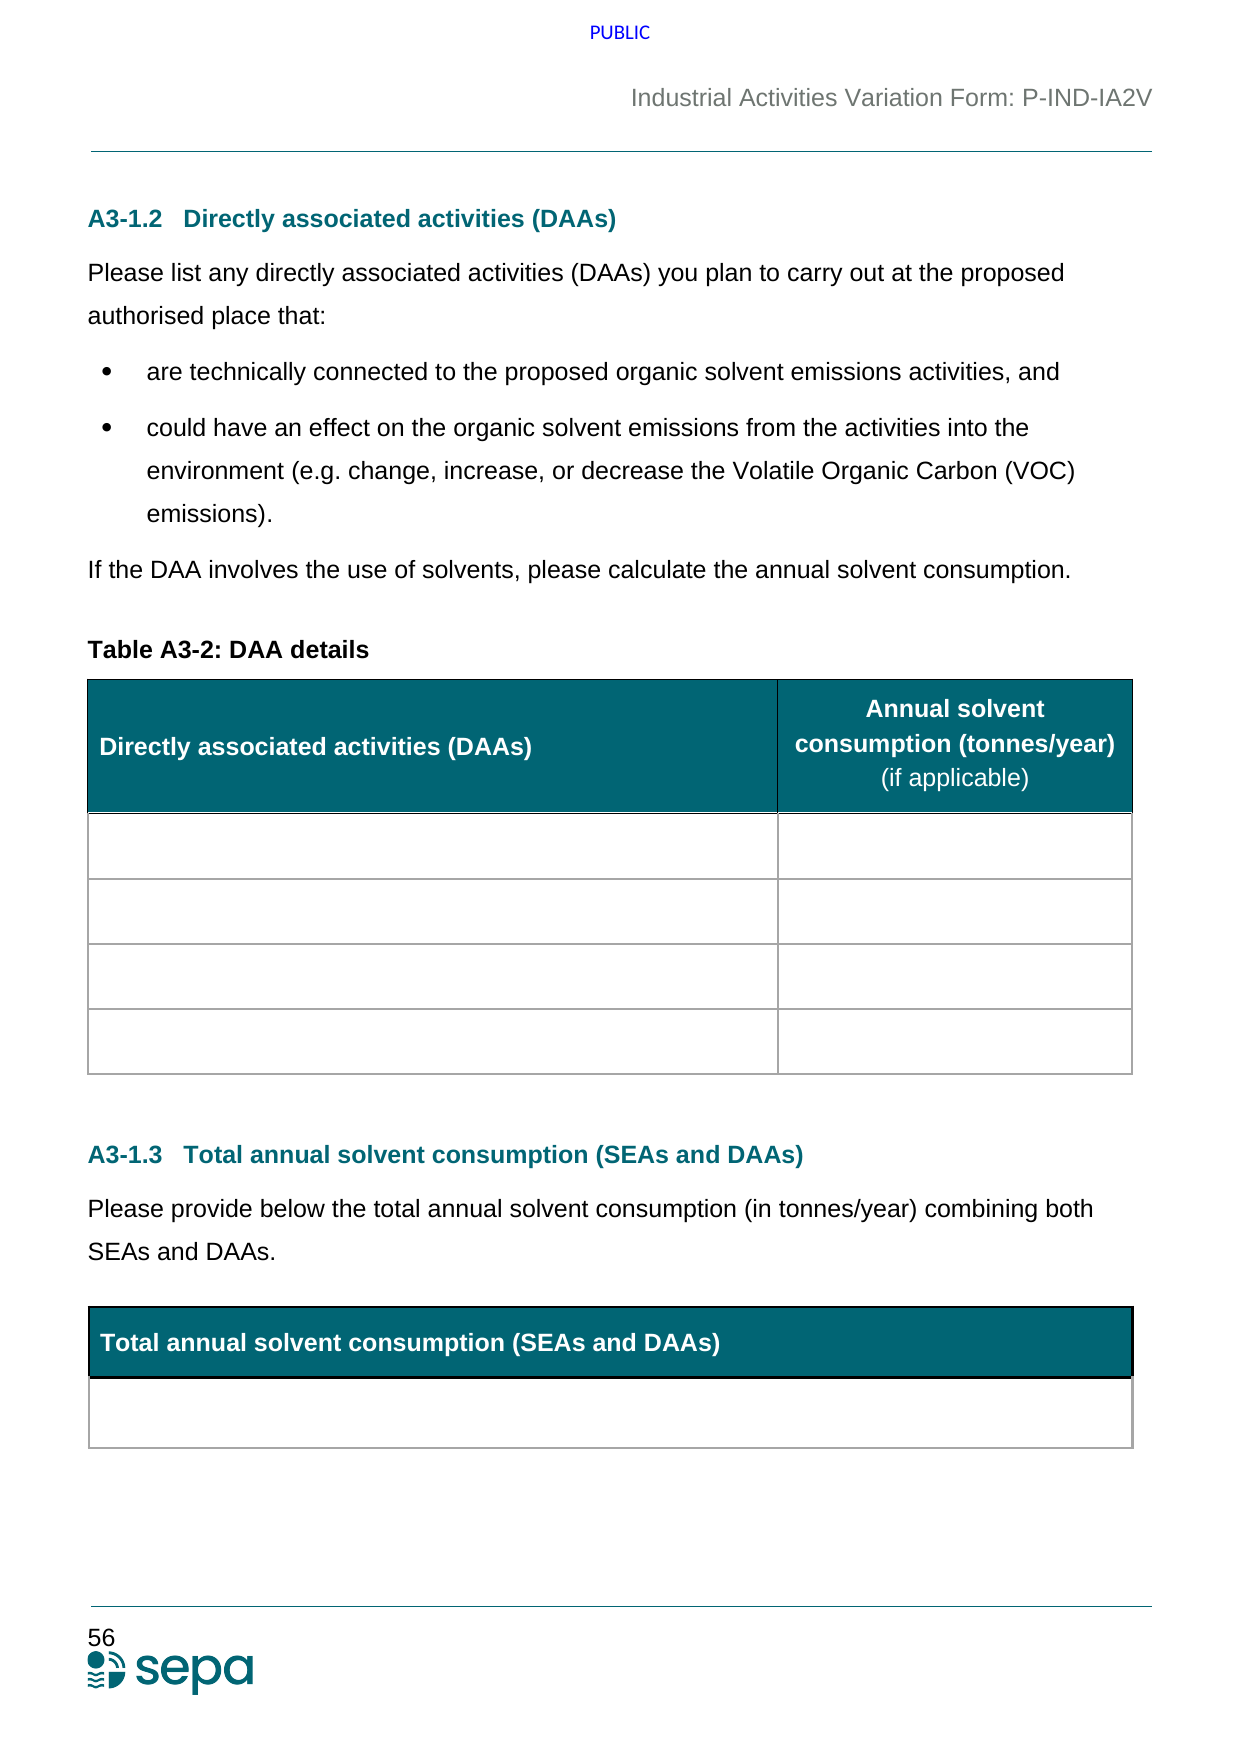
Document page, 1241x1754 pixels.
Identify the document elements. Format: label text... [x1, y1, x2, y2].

text If the DAA involves the use of solvents, please calculate the annual solvent consumption. [87, 555, 1153, 583]
table_cell [89, 945, 777, 1007]
table_cell [779, 945, 1131, 1007]
list could have an effect on the organic solvent emissions from the activities into the environment (e.g. change, increase, or decrease the Volatile Organic Carbon (VOC) emissions). [102, 413, 1153, 528]
table_cell [89, 880, 777, 942]
picture [87, 1651, 253, 1695]
table_cell [90, 1379, 1131, 1447]
text A3-1.3 Total annual solvent consumption (SEAs and DAAs) [87, 1141, 1153, 1169]
text Please list any directly associated activities (DAAs) you plan to carry out at the proposed authorised place that: [87, 258, 1153, 330]
text Please provide below the total annual solvent consumption (in tonnes/year) combining both SEAs and DAAs. [87, 1194, 1153, 1266]
table_cell [89, 814, 777, 877]
table_header Directly associated activities (DAAs) [88, 680, 777, 812]
text A3-1.2 Directly associated activities (DAAs) [87, 204, 1153, 233]
table_cell [779, 1010, 1131, 1072]
table_cell [89, 1010, 777, 1072]
table_header Total annual solvent consumption (SEAs and DAAs) [90, 1308, 1131, 1376]
table_cell [779, 814, 1131, 877]
list are technically connected to the proposed organic solvent emissions activities, and [102, 357, 1153, 386]
text Table A3-2: DAA details [87, 635, 1153, 664]
table_cell [779, 880, 1131, 942]
table_header Annual solvent consumption (tonnes/year) (if applicable) [778, 680, 1132, 812]
